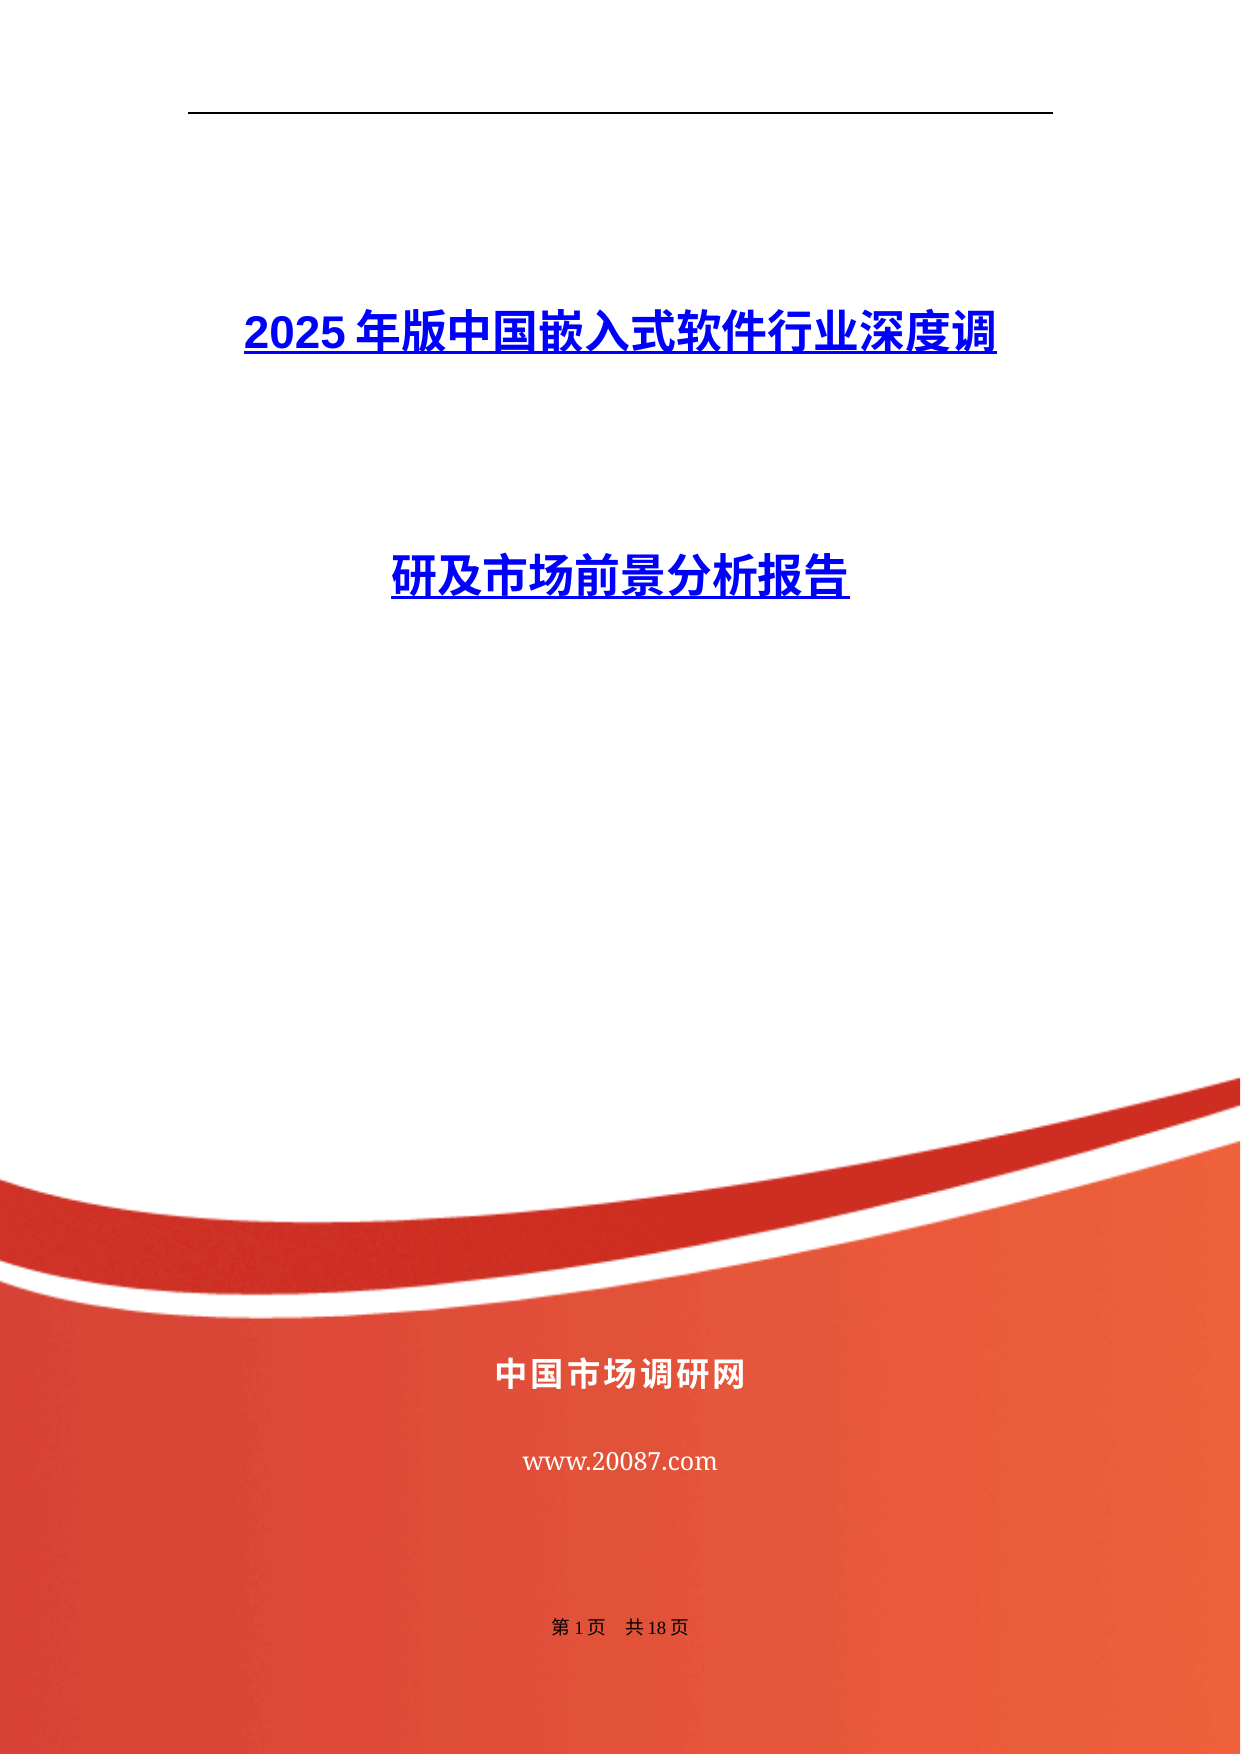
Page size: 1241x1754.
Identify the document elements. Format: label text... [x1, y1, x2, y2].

text www.20087.com [187, 1428, 1053, 1493]
subtitle 中国市场调研网 [187, 1339, 1053, 1404]
picture [0, 1006, 1241, 1754]
table_header 2025年版中国嵌入式软件行业深度调研及市场前景分析报告 [188, 207, 1053, 773]
